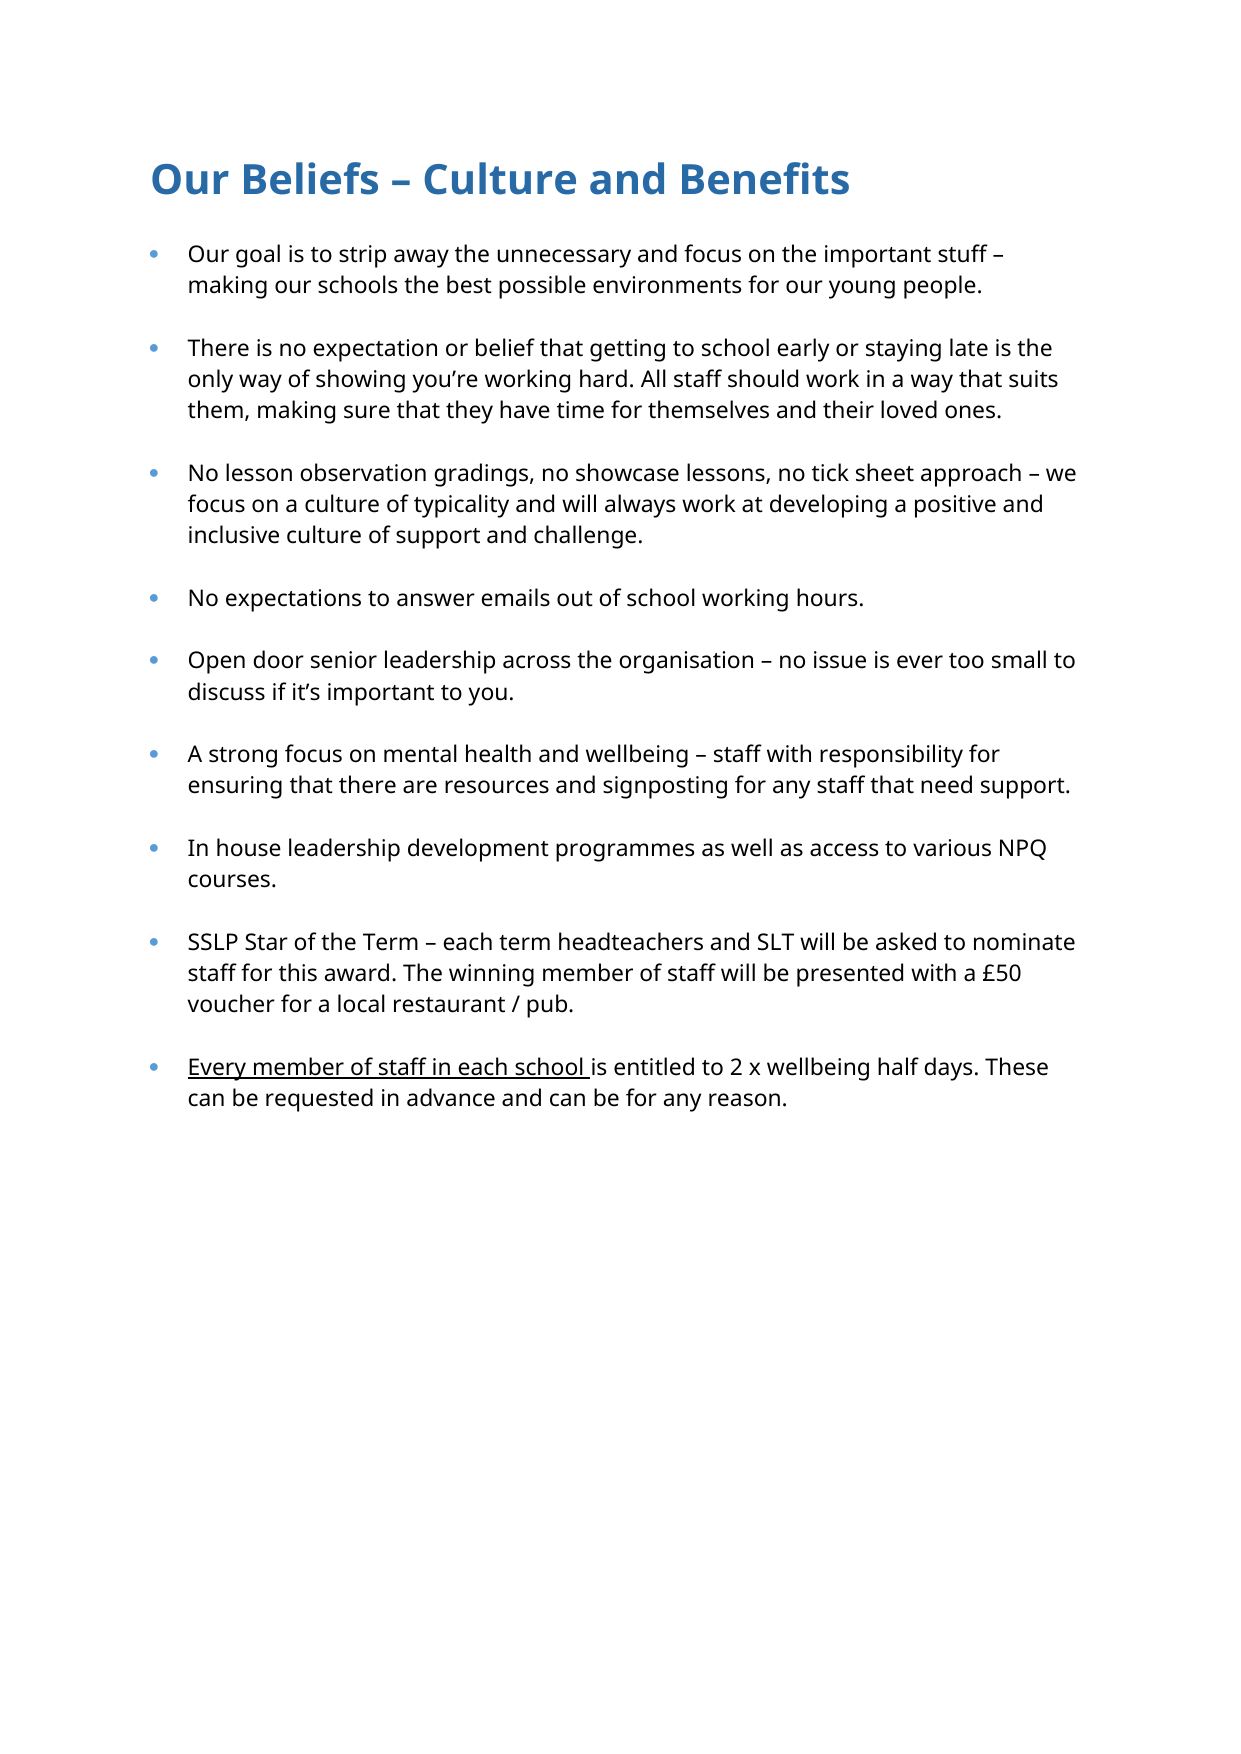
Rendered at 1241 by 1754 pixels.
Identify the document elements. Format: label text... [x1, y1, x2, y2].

list In house leadership development programmes as well as access to various NPQ courses. [150, 832, 1090, 894]
list SSLP Star of the Term – each term headteachers and SLT will be asked to nominate staff for this award. The winning member of staff will be presented with a £50 voucher for a local restaurant / pub. [150, 926, 1090, 1019]
list A strong focus on mental health and wellbeing – staff with responsibility for ensuring that there are resources and signposting for any staff that need support. [150, 738, 1090, 801]
list No lesson observation gradings, no showcase lessons, no tick sheet approach – we focus on a culture of typicality and will always work at developing a positive and inclusive culture of support and challenge. [150, 457, 1090, 551]
list There is no expectation or belief that getting to school early or staying late is the only way of showing you’re working hard. All staff should work in a way that suits them, making sure that they have time for themselves and their loved ones. [150, 332, 1090, 426]
text Our Beliefs – Culture and Benefits [150, 150, 1090, 207]
list Every member of staff in each school is entitled to 2 x wellbeing half days. These can be requested in advance and can be for any reason. [150, 1051, 1090, 1113]
list Open door senior leadership across the organisation – no issue is ever too small to discuss if it’s important to you. [150, 644, 1090, 707]
list No expectations to answer emails out of school working hours. [150, 582, 1090, 613]
list Our goal is to strip away the unnecessary and focus on the important stuff – making our schools the best possible environments for our young people. [150, 238, 1090, 301]
